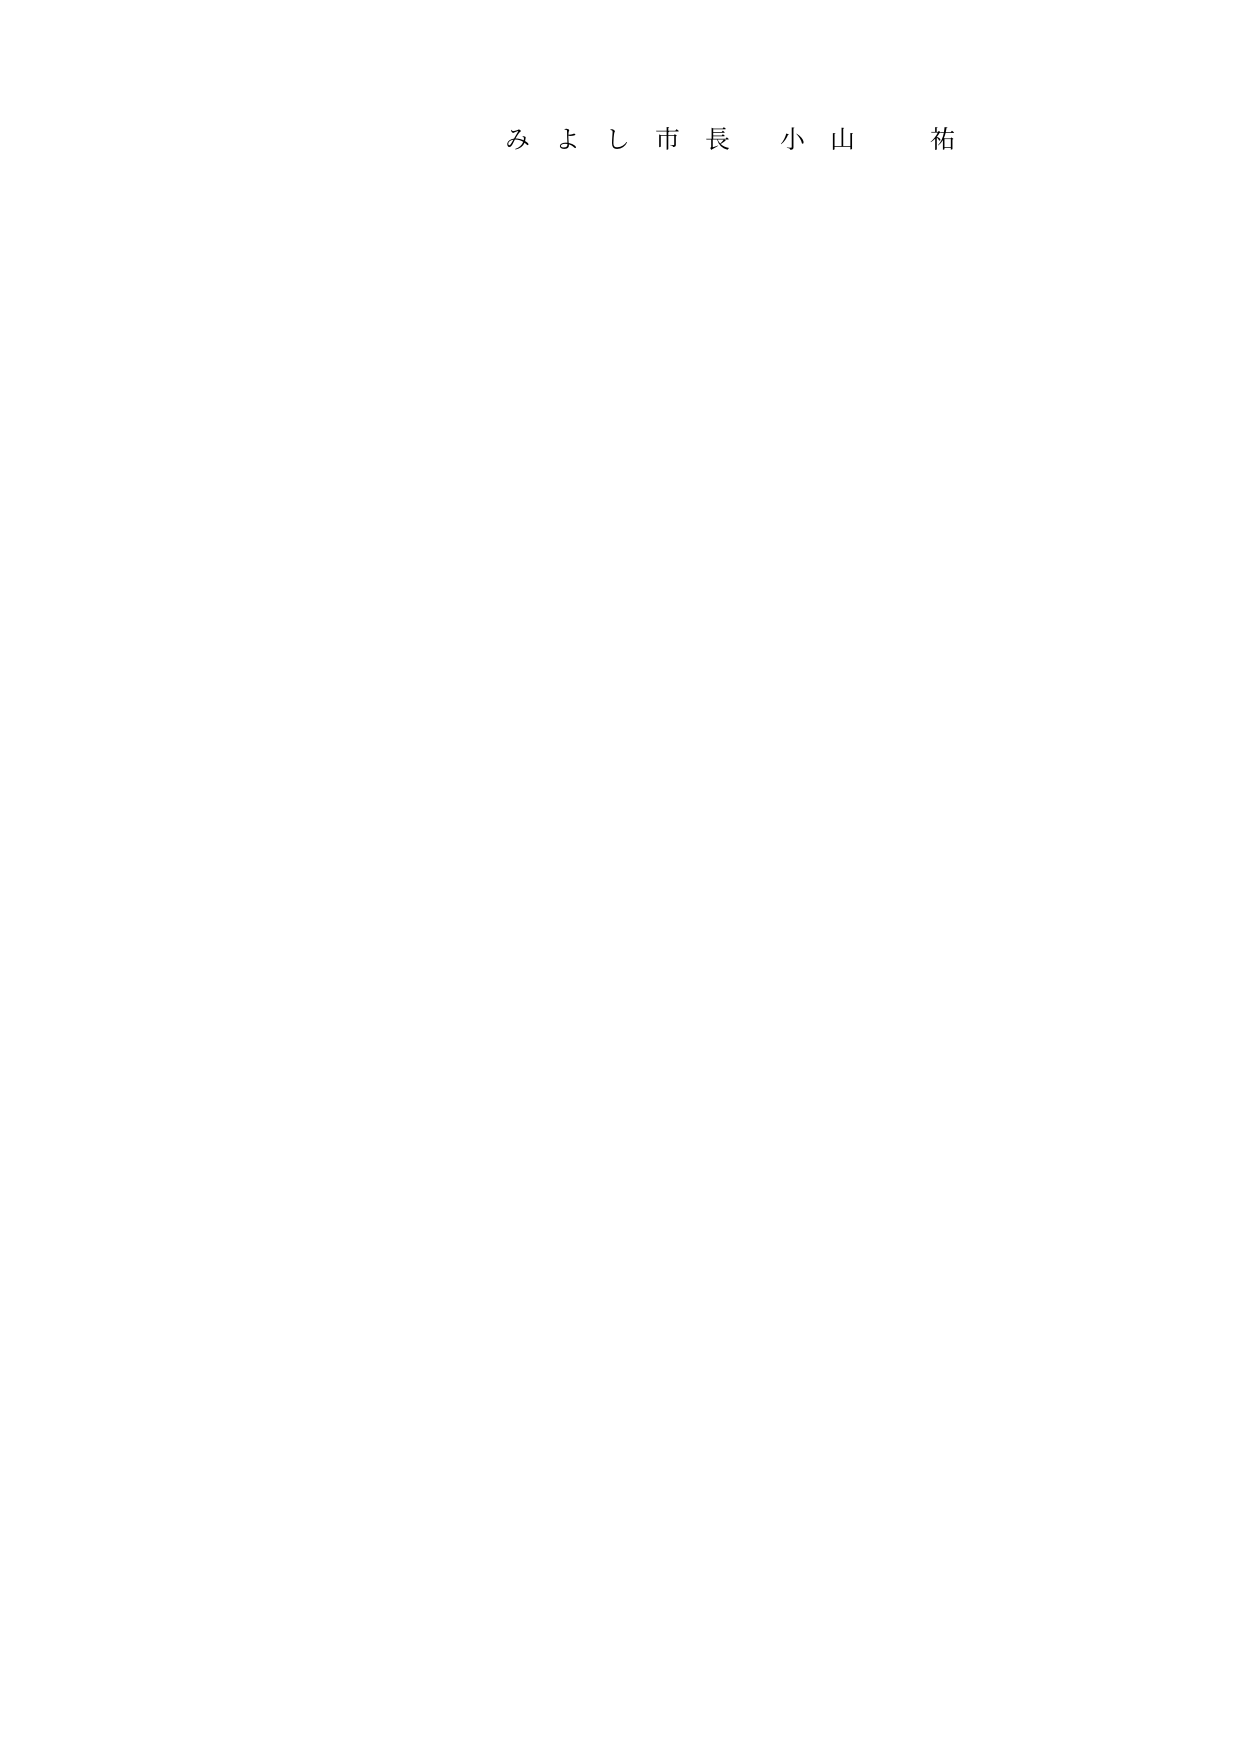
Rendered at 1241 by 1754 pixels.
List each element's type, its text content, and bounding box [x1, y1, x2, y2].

text み よ し 市 長 小 山 祐 [148, 104, 1092, 171]
